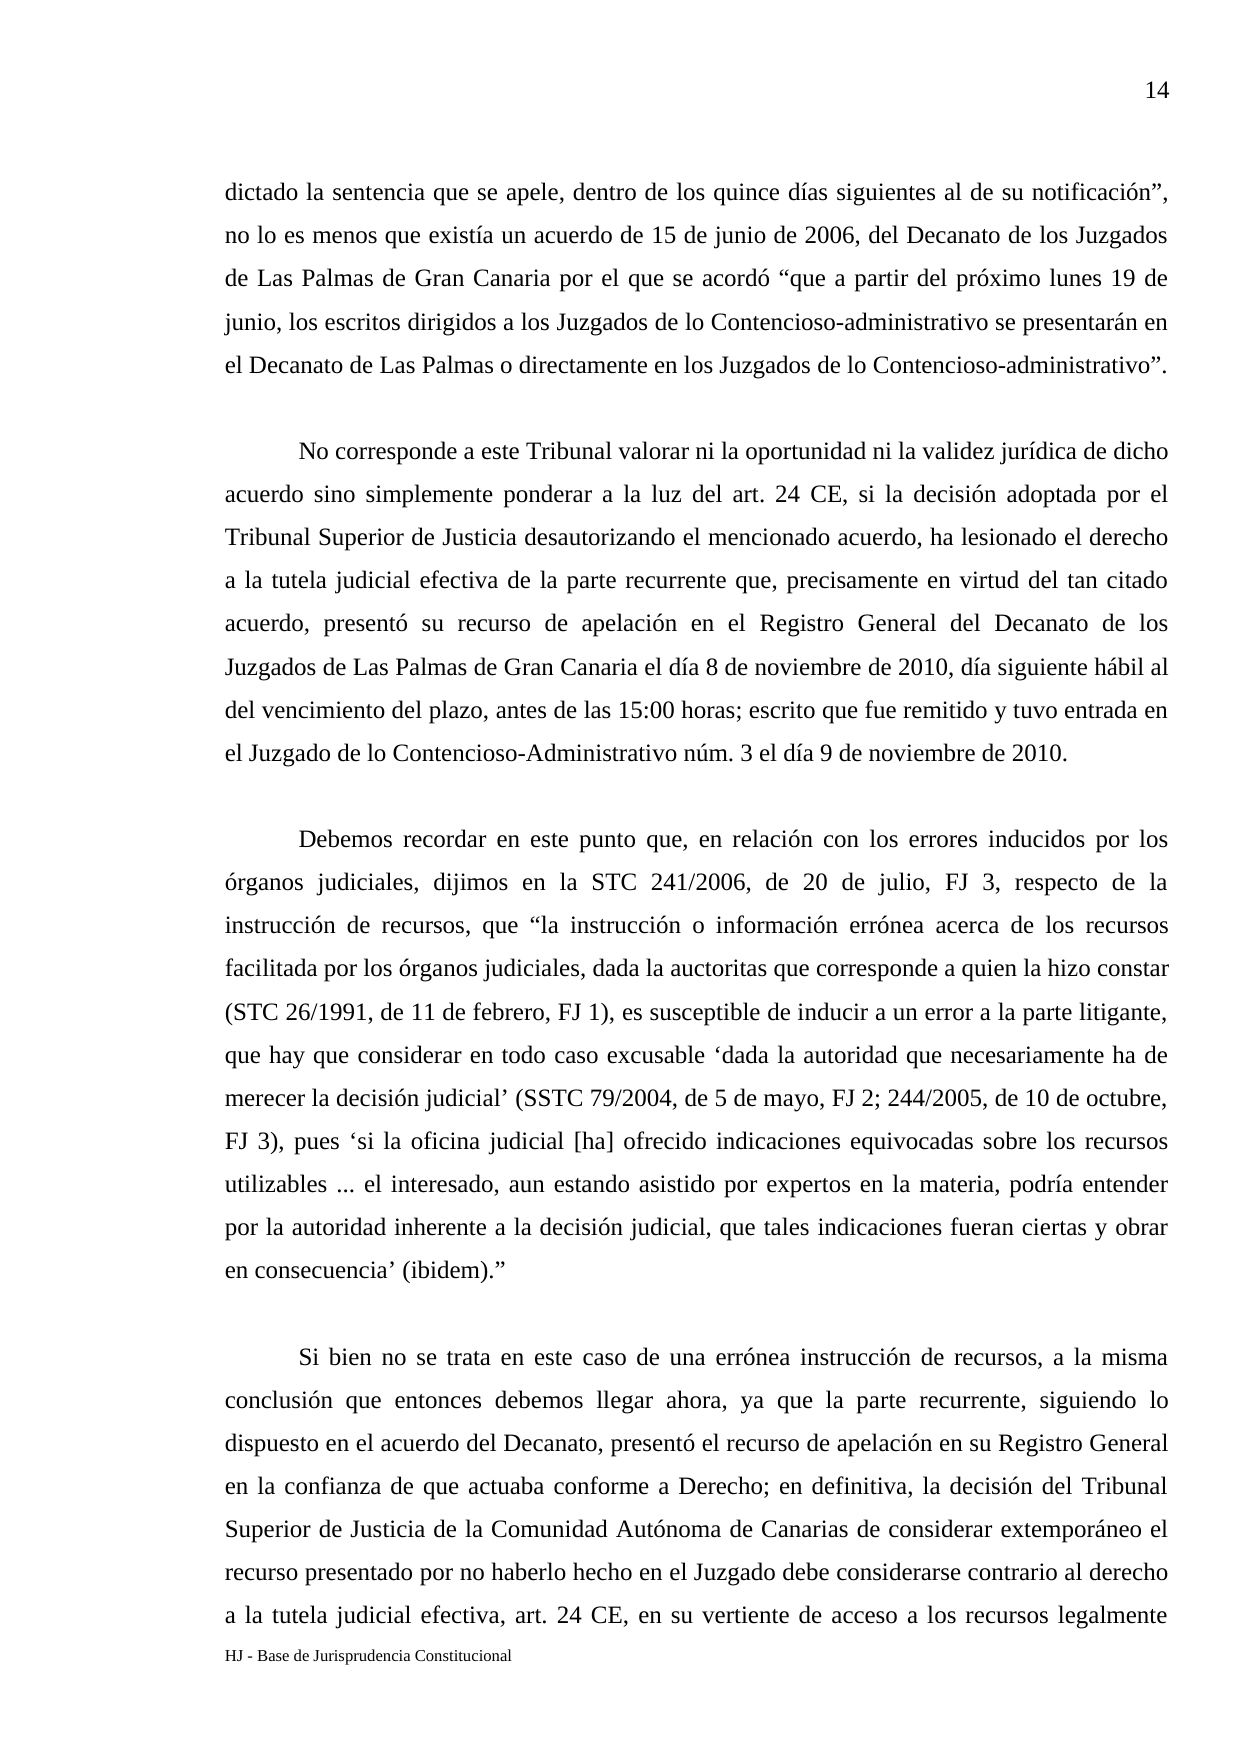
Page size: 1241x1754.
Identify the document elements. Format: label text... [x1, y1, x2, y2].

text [224, 1342, 1169, 1629]
text Debemos recordar en este punto que, en relación con los errores inducidos por los órganos judiciales, dijimos en la STC 241/2006, de 20 de julio, FJ 3, respecto de la instrucción de recursos, que “la instrucción o información errónea acerca de los recursos facilitada por los órganos judiciales, dada la auctoritas que corresponde a quien la hizo constar (STC 26/1991, de 11 de febrero, FJ 1), es susceptible de inducir a un error a la parte litigante, que hay que considerar en todo caso excusable ‘dada la autoridad que necesariamente ha de merecer la decisión judicial’ (SSTC 79/2004, de 5 de mayo, FJ 2; 244/2005, de 10 de octubre, FJ 3), pues ‘si la oficina judicial [ha] ofrecido indicaciones equivocadas sobre los recursos utilizables ... el interesado, aun estando asistido por expertos en la materia, podría entender por la autoridad inherente a la decisión judicial, que tales indicaciones fueran ciertas y obrar en consecuencia’ (ibidem).” [224, 824, 1169, 1284]
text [224, 177, 1169, 378]
text No corresponde a este Tribunal valorar ni la oportunidad ni la validez jurídica de dicho acuerdo sino simplemente ponderar a la luz del art. 24 CE, si la decisión adoptada por el Tribunal Superior de Justicia desautorizando el mencionado acuerdo, ha lesionado el derecho a la tutela judicial efectiva de la parte recurrente que, precisamente en virtud del tan citado acuerdo, presentó su recurso de apelación en el Registro General del Decanato de los Juzgados de Las Palmas de Gran Canaria el día 8 de noviembre de 2010, día siguiente hábil al del vencimiento del plazo, antes de las 15:00 horas; escrito que fue remitido y tuvo entrada en el Juzgado de lo Contencioso-Administrativo núm. 3 el día 9 de noviembre de 2010. [224, 436, 1169, 767]
